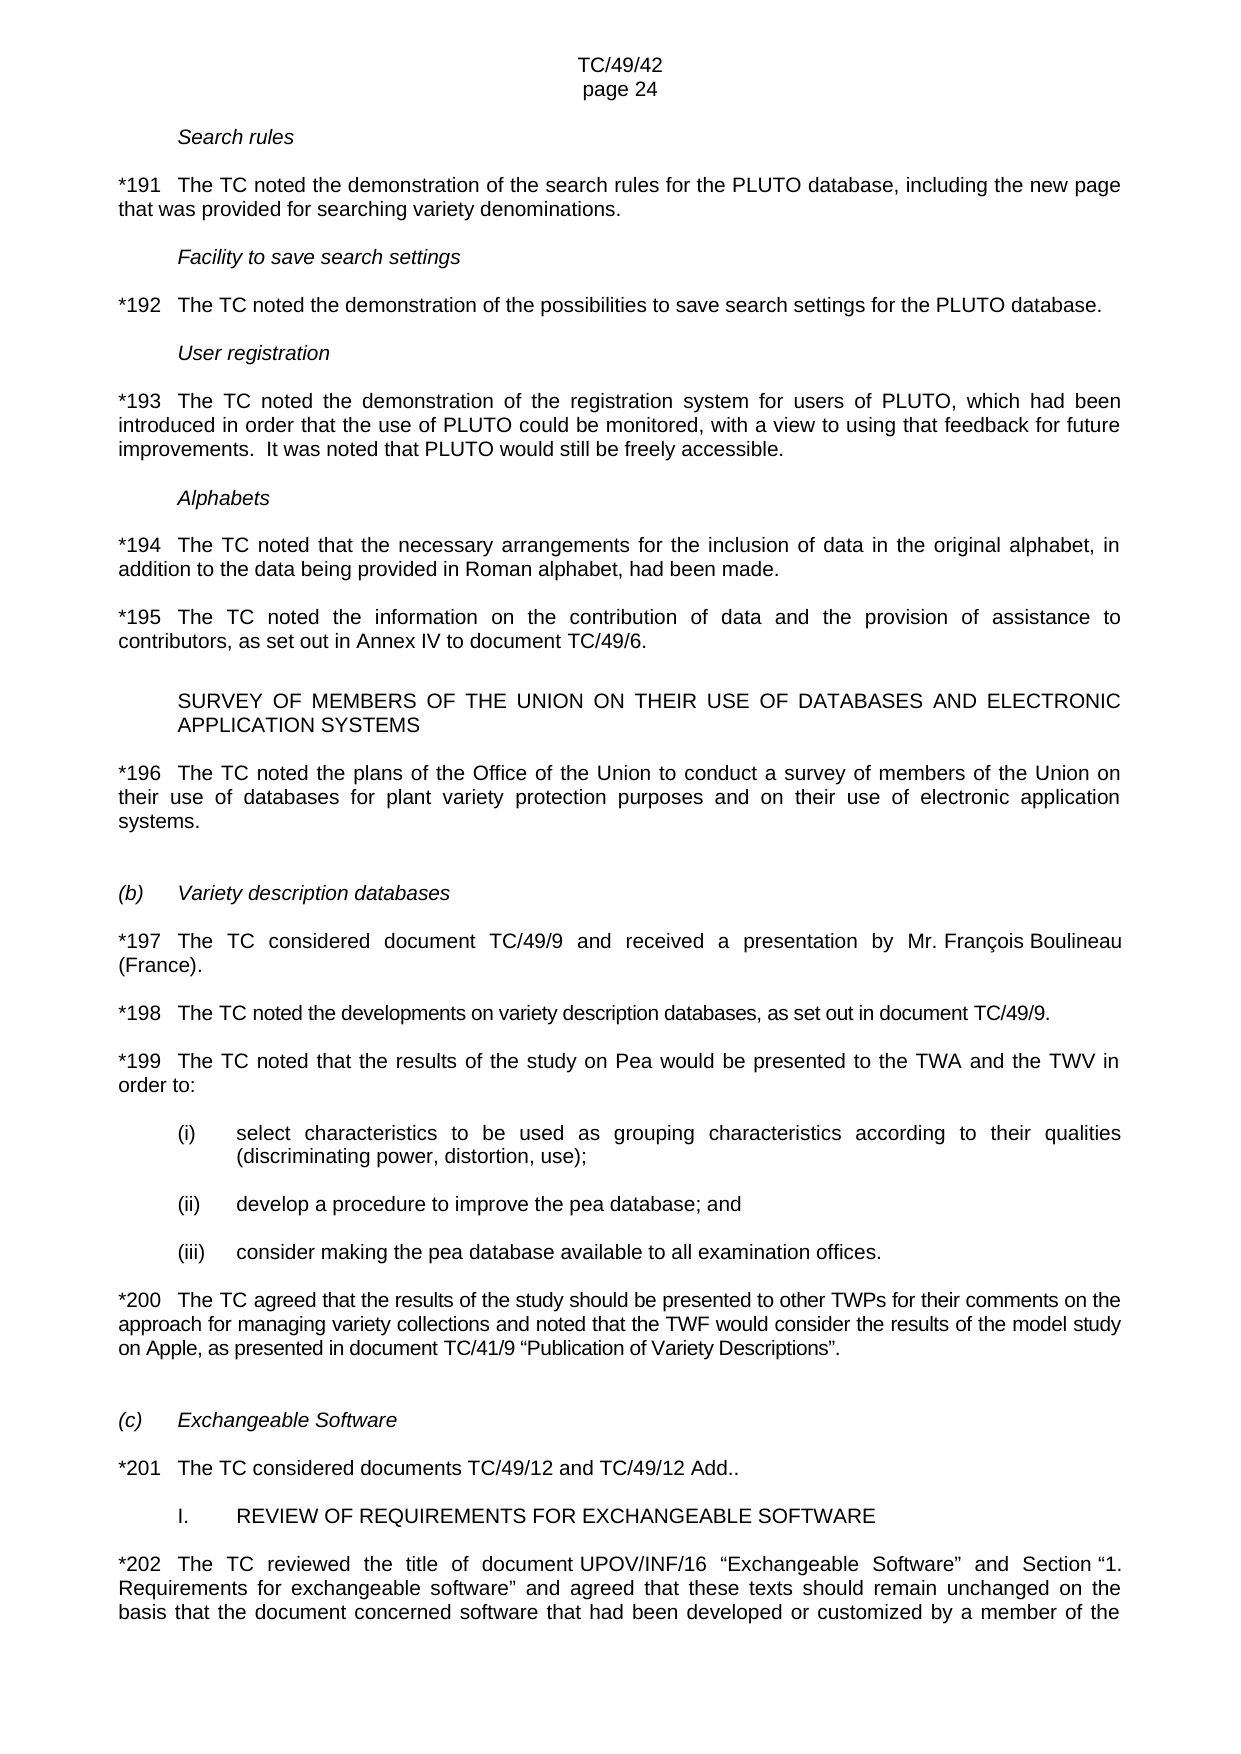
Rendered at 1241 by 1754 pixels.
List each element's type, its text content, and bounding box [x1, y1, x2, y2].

text SURVEY OF MEMBERS OF THE ON THEIR USE OF DATABASES AND ELECTRONIC APPLICATION SYSTEMS [177, 689, 1122, 737]
text * The TC noted that the results of the study on Pea would be presented to the TWA and the TWV in order to: [118, 1048, 1122, 1096]
text * The TC considered document TC/49/9 and received a presentation by Mr. François Boulineau (). [118, 929, 1122, 977]
subtitle I. Review of Requirements for Exchangeable Software [177, 1504, 1122, 1528]
text * The TC noted the demonstration of the search rules for the PLUTO database, including the new page that was provided for searching variety denominations. [118, 173, 1122, 221]
text (iii) consider making the pea database available to all examination offices. [118, 1240, 1122, 1264]
text * The TC noted the developments on variety description databases, as set out in document TC/49/9. [118, 1001, 1122, 1024]
text * The TC noted that the necessary arrangements for the inclusion of data in the original alphabet, in addition to the data being provided in Roman alphabet, had been made. [118, 533, 1122, 581]
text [118, 1552, 1122, 1623]
text User registration [177, 341, 1122, 364]
text * The TC agreed that the results of the study should be presented to other TWPs for their comments on the approach for managing variety collections and noted that the TWF would consider the results of the model study on Apple, as presented in document TC/41/9 “Publication of Variety Descriptions”. [118, 1288, 1122, 1360]
text * The TC noted the information on the contribution of data and the provision of assistance to contributors, as set out in Annex IV to document TC/49/6. [118, 605, 1122, 653]
text Search rules [177, 125, 1122, 149]
text (i) select characteristics to be used as grouping characteristics according to their qualities (discriminating power, distortion, use); [177, 1120, 1122, 1168]
text (ii) develop a procedure to improve the pea database; and [118, 1192, 1122, 1216]
text * The TC noted the demonstration of the possibilities to save search settings for the PLUTO database. [118, 293, 1122, 317]
subtitle (c) Exchangeable Software [118, 1408, 1122, 1432]
subtitle (b) Variety description databases [118, 881, 1122, 905]
text * The TC noted the plans of the Office of the Union to conduct a survey of members of the Union on their use of databases for plant variety protection purposes and on their use of electronic application systems. [118, 761, 1122, 833]
text * The TC noted the demonstration of the registration system for users of PLUTO, which had been introduced in order that the use of PLUTO could be monitored, with a view to using that feedback for future improvements. It was noted that PLUTO would still be freely accessible. [118, 388, 1122, 460]
text * The TC considered documents TC/49/12 and TC/49/12 Add.. [118, 1456, 1122, 1480]
text Alphabets [177, 485, 1122, 509]
text Facility to save search settings [177, 245, 1122, 269]
